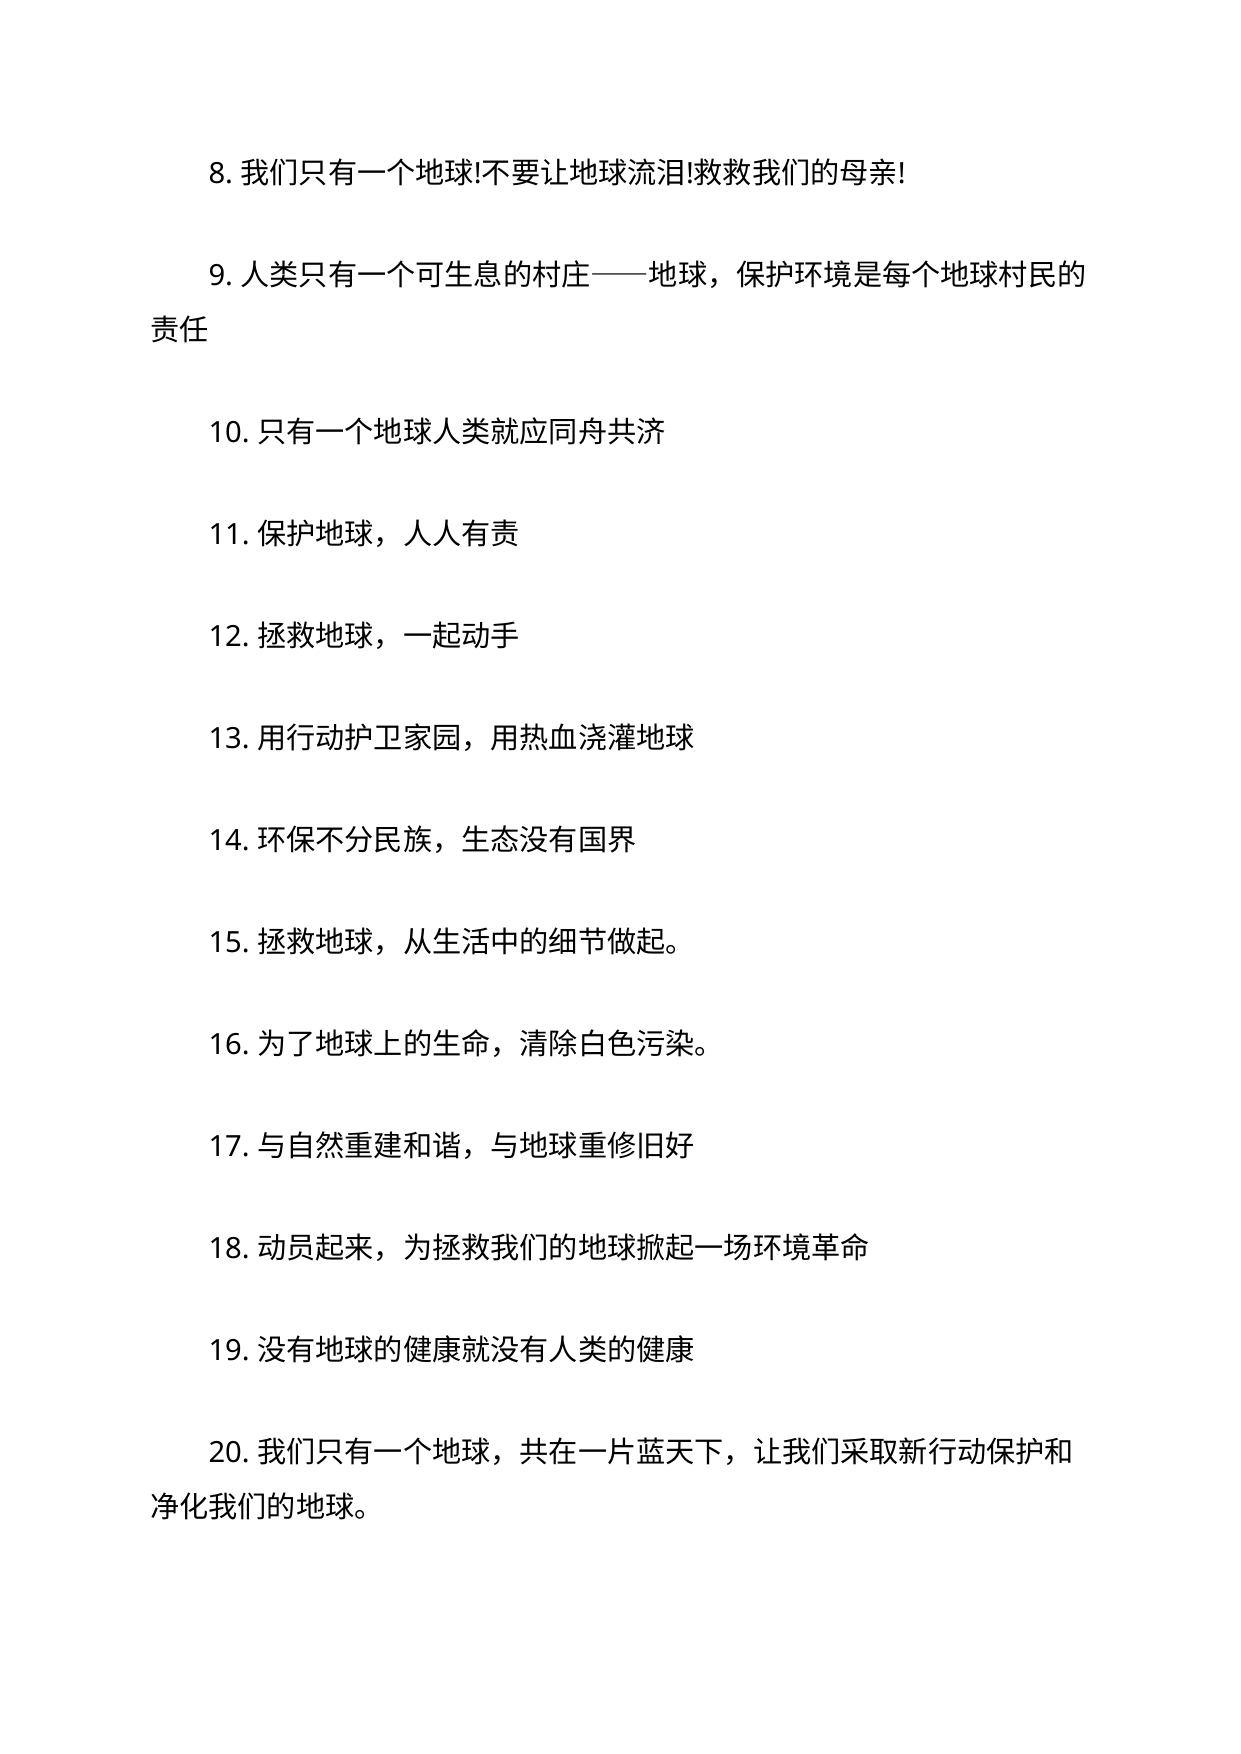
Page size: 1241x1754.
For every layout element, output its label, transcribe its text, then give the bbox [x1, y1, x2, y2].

text 20. 我们只有一个地球，共在一片蓝天下，让我们采取新行动保护和净化我们的地球。 [150, 1428, 1090, 1526]
text 16. 为了地球上的生命，清除白色污染。 [150, 1021, 1090, 1063]
text 15. 拯救地球，从生活中的细节做起。 [150, 919, 1090, 961]
text 13. 用行动护卫家园，用热血浇灌地球 [150, 715, 1090, 757]
text 18. 动员起来，为拯救我们的地球掀起一场环境革命 [150, 1224, 1090, 1267]
text 19. 没有地球的健康就没有人类的健康 [150, 1327, 1090, 1369]
text 8. 我们只有一个地球!不要让地球流泪!救救我们的母亲! [150, 150, 1090, 192]
text 9. 人类只有一个可生息的村庄——地球，保护环境是每个地球村民的责任 [150, 252, 1090, 349]
text 12. 拯救地球，一起动手 [150, 613, 1090, 655]
text 11. 保护地球，人人有责 [150, 511, 1090, 553]
text 10. 只有一个地球人类就应同舟共济 [150, 409, 1090, 451]
text 17. 与自然重建和谐，与地球重修旧好 [150, 1123, 1090, 1165]
text 14. 环保不分民族，生态没有国界 [150, 817, 1090, 859]
